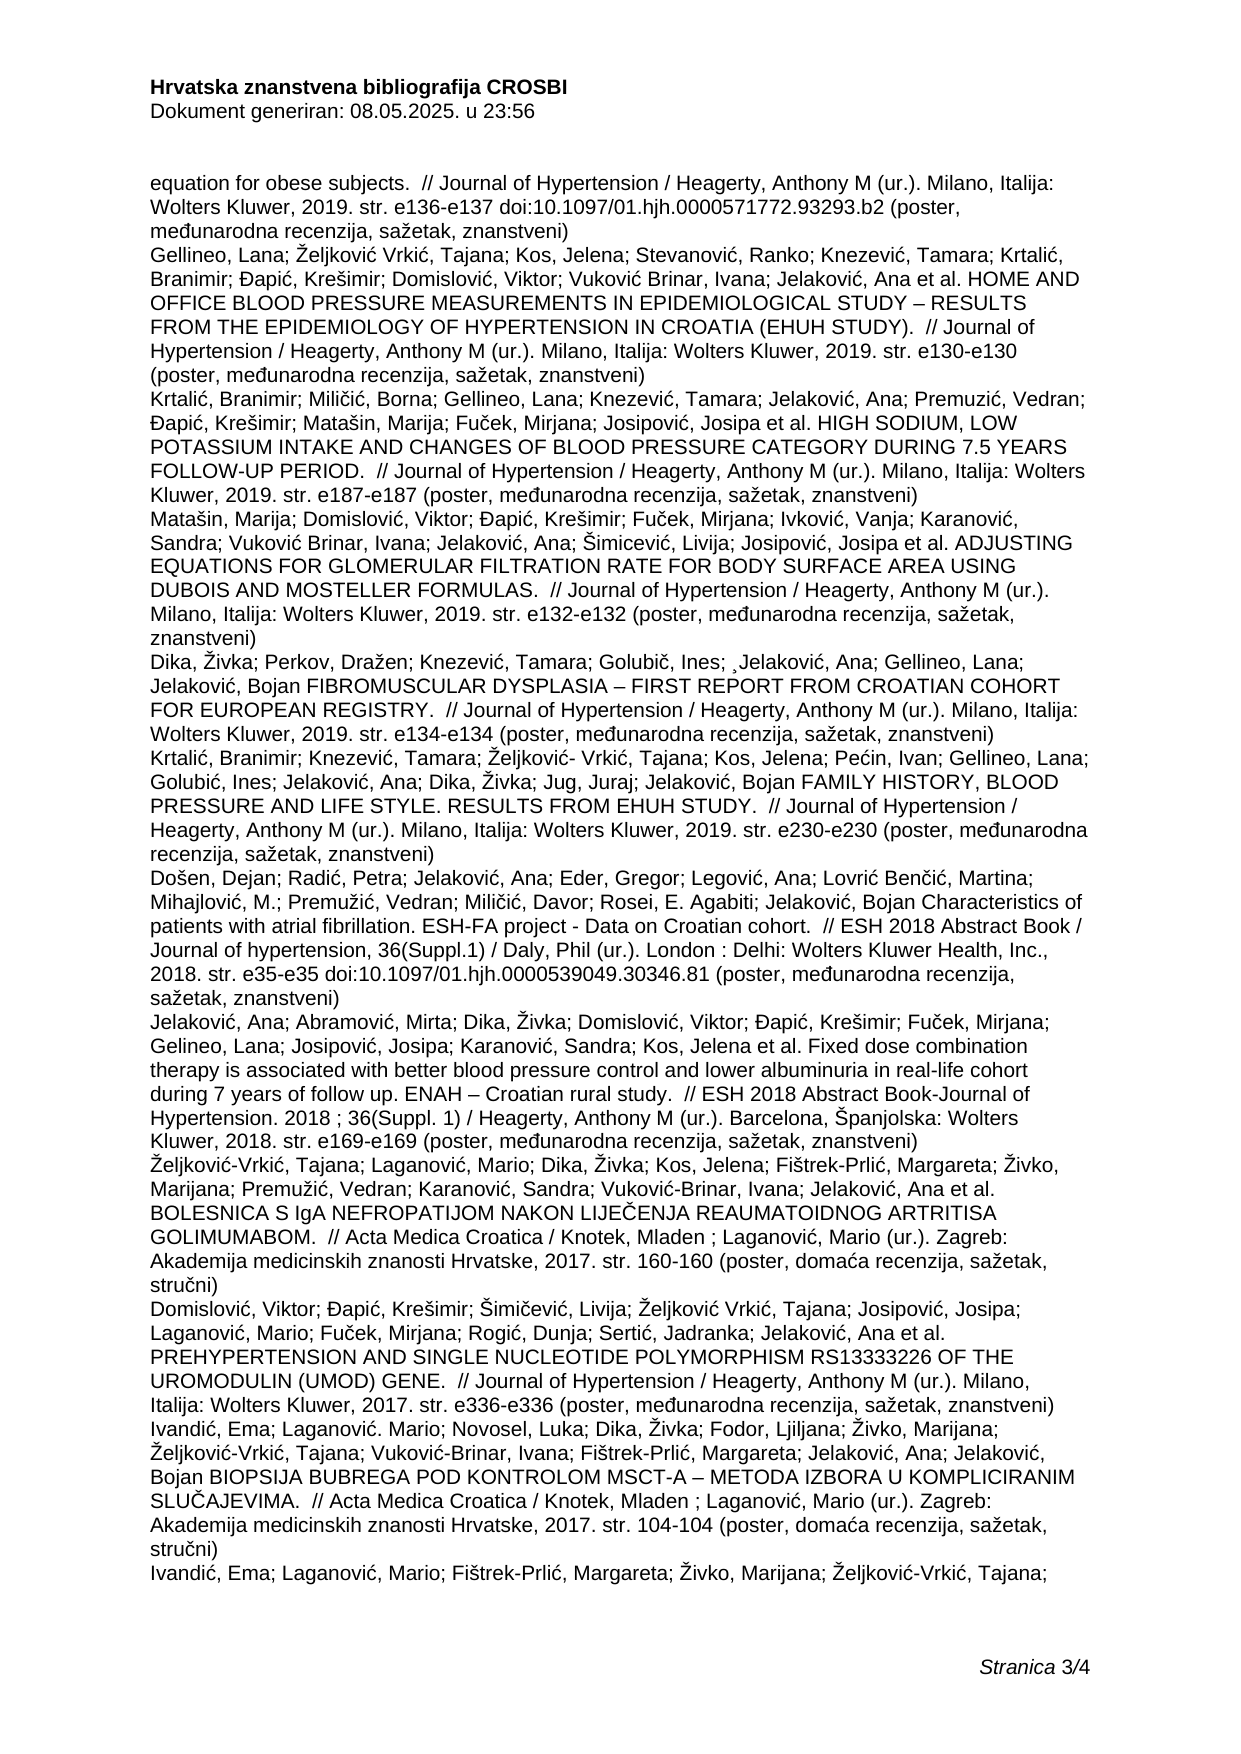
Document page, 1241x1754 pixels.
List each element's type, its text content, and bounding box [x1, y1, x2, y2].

text Ivandić, Ema; Laganović. Mario; Novosel, Luka; Dika, Živka; Fodor, Ljiljana; Živko, Marijana; Željković-Vrkić, Tajana; Vuković-Brinar, Ivana; Fištrek-Prlić, Margareta; Jelaković, Ana; Jelaković, Bojan [150, 1417, 1090, 1561]
text Gellineo, Lana; Željković Vrkić, Tajana; Kos, Jelena; Stevanović, Ranko; Knezević, Tamara; Krtalić, Branimir; Đapić, Krešimir; Domislović, Viktor; Vuković Brinar, Ivana; Jelaković, Ana et al. [150, 243, 1090, 387]
text Krtalić, Branimir; Miličić, Borna; Gellineo, Lana; Knezević, Tamara; Jelaković, Ana; Premuzić, Vedran; Đapić, Krešimir; Matašin, Marija; Fuček, Mirjana; Josipović, Josipa et al. [150, 387, 1090, 506]
text Matašin, Marija; Domislović, Viktor; Đapić, Krešimir; Fuček, Mirjana; Ivković, Vanja; Karanović, Sandra; Vuković Brinar, Ivana; Jelaković, Ana; Šimicević, Livija; Josipović, Josipa et al. [150, 506, 1090, 650]
text Krtalić, Branimir; Knezević, Tamara; Željković- Vrkić, Tajana; Kos, Jelena; Pećin, Ivan; Gellineo, Lana; Golubić, Ines; Jelaković, Ana; Dika, Živka; Jug, Juraj; Jelaković, Bojan [150, 746, 1090, 866]
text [150, 1561, 1090, 1584]
text Željković-Vrkić, Tajana; Laganović, Mario; Dika, Živka; Kos, Jelena; Fištrek-Prlić, Margareta; Živko, Marijana; Premužić, Vedran; Karanović, Sandra; Vuković-Brinar, Ivana; Jelaković, Ana et al. [150, 1153, 1090, 1297]
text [150, 171, 1090, 243]
text Jelaković, Ana; Abramović, Mirta; Dika, Živka; Domislović, Viktor; Đapić, Krešimir; Fuček, Mirjana; Gelineo, Lana; Josipović, Josipa; Karanović, Sandra; Kos, Jelena et al. [150, 1009, 1090, 1153]
text Domislović, Viktor; Đapić, Krešimir; Šimičević, Livija; Željković Vrkić, Tajana; Josipović, Josipa; Laganović, Mario; Fuček, Mirjana; Rogić, Dunja; Sertić, Jadranka; Jelaković, Ana et al. [150, 1297, 1090, 1417]
text Došen, Dejan; Radić, Petra; Jelaković, Ana; Eder, Gregor; Legović, Ana; Lovrić Benčić, Martina; Mihajlović, M.; Premužić, Vedran; Miličić, Davor; Rosei, E. Agabiti; Jelaković, Bojan [150, 866, 1090, 1009]
text Dika, Živka; Perkov, Dražen; Knezević, Tamara; Golubič, Ines; ¸Jelaković, Ana; Gellineo, Lana; Jelaković, Bojan [150, 650, 1090, 746]
